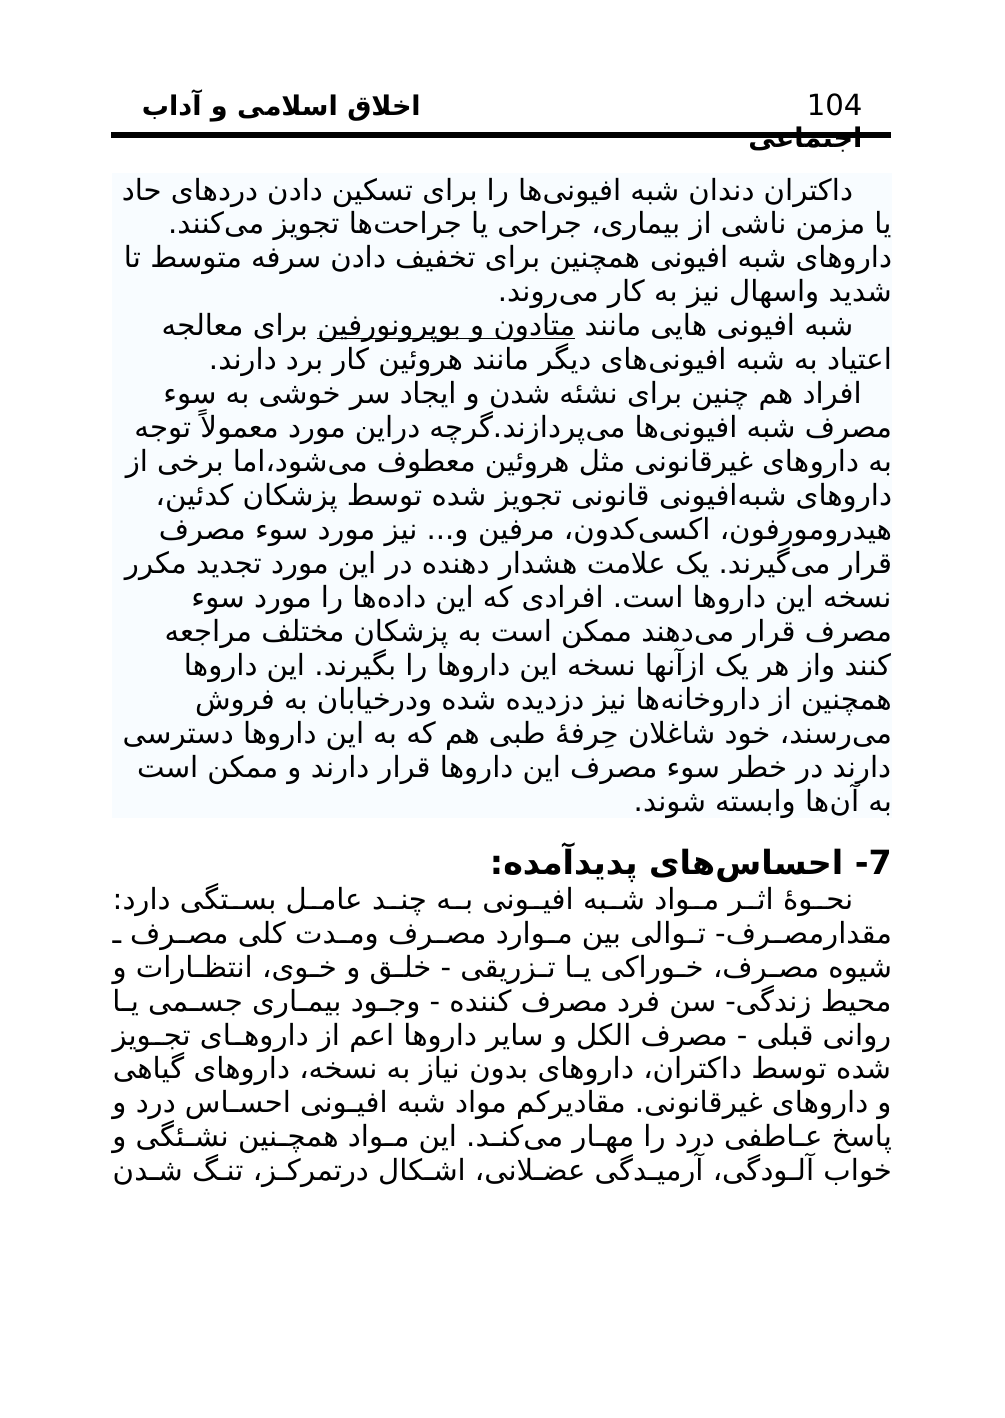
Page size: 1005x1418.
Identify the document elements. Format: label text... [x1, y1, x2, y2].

text داکتران دندان شبه‌ افیونی‌‌ها را برای تسکین دادن درد‌های حاد یا مزمن ناشی از بیماری، جراحی یا جراحت‌‌ها تجویز می‌‌کنند. داروهای شبه ‌افیونی‌ همچنین برای تخفیف دادن سرفه متوسط تا شدید واسهال نیز به کار می‌‌‌روند. [112, 173, 892, 309]
text شبه ‌افیونی‌ هایی مانند متادون و بوپرونورفین برای معالجه اعتیاد به شبه ‌افیونی‌های دیگر مانند هروئین کار برد دارند. [112, 309, 892, 377]
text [112, 882, 892, 1188]
text افراد هم چنین برای نشئه شدن و ایجاد سر خوشی به سوء مصرف شبه ‌افیونی‌ها می‌پردازند.گرچه دراین مورد معمولاً توجه به دارو‌های غیرقانونی مثل هروئین معطوف می‌شود،اما برخی از دارو‌های شبه‌افیونی‌ قانونی تجویز شده توسط پزشکان کدئین، هیدرومورفون، اکسی‌کدون، مرفین و... نیز مورد سوء مصرف قرار می‌‌‌گیرند. یک علامت هشدار دهنده در این مورد تجدید مکرر نسخه این داروها است. افرادی که این داده‌ها را مورد سوء مصرف قرار می‌دهند ممکن است به پزشکان مختلف مراجعه کنند واز هر یک ازآنها نسخه این داروها را بگیرند. این دارو‌ها همچنین از داروخانه‌ها نیز دزدیده شده ودرخیابان به فروش می‌‌رسند، خود شاغلان حِرفۀ طبی هم که به این داروها دسترسی دارند در خطر سوء مصرف این داروها قرار دارند و ممکن است به آن‌ها وابسته شوند. [112, 377, 892, 818]
text 7- احساس‌های پدیدآمده: [112, 843, 892, 882]
